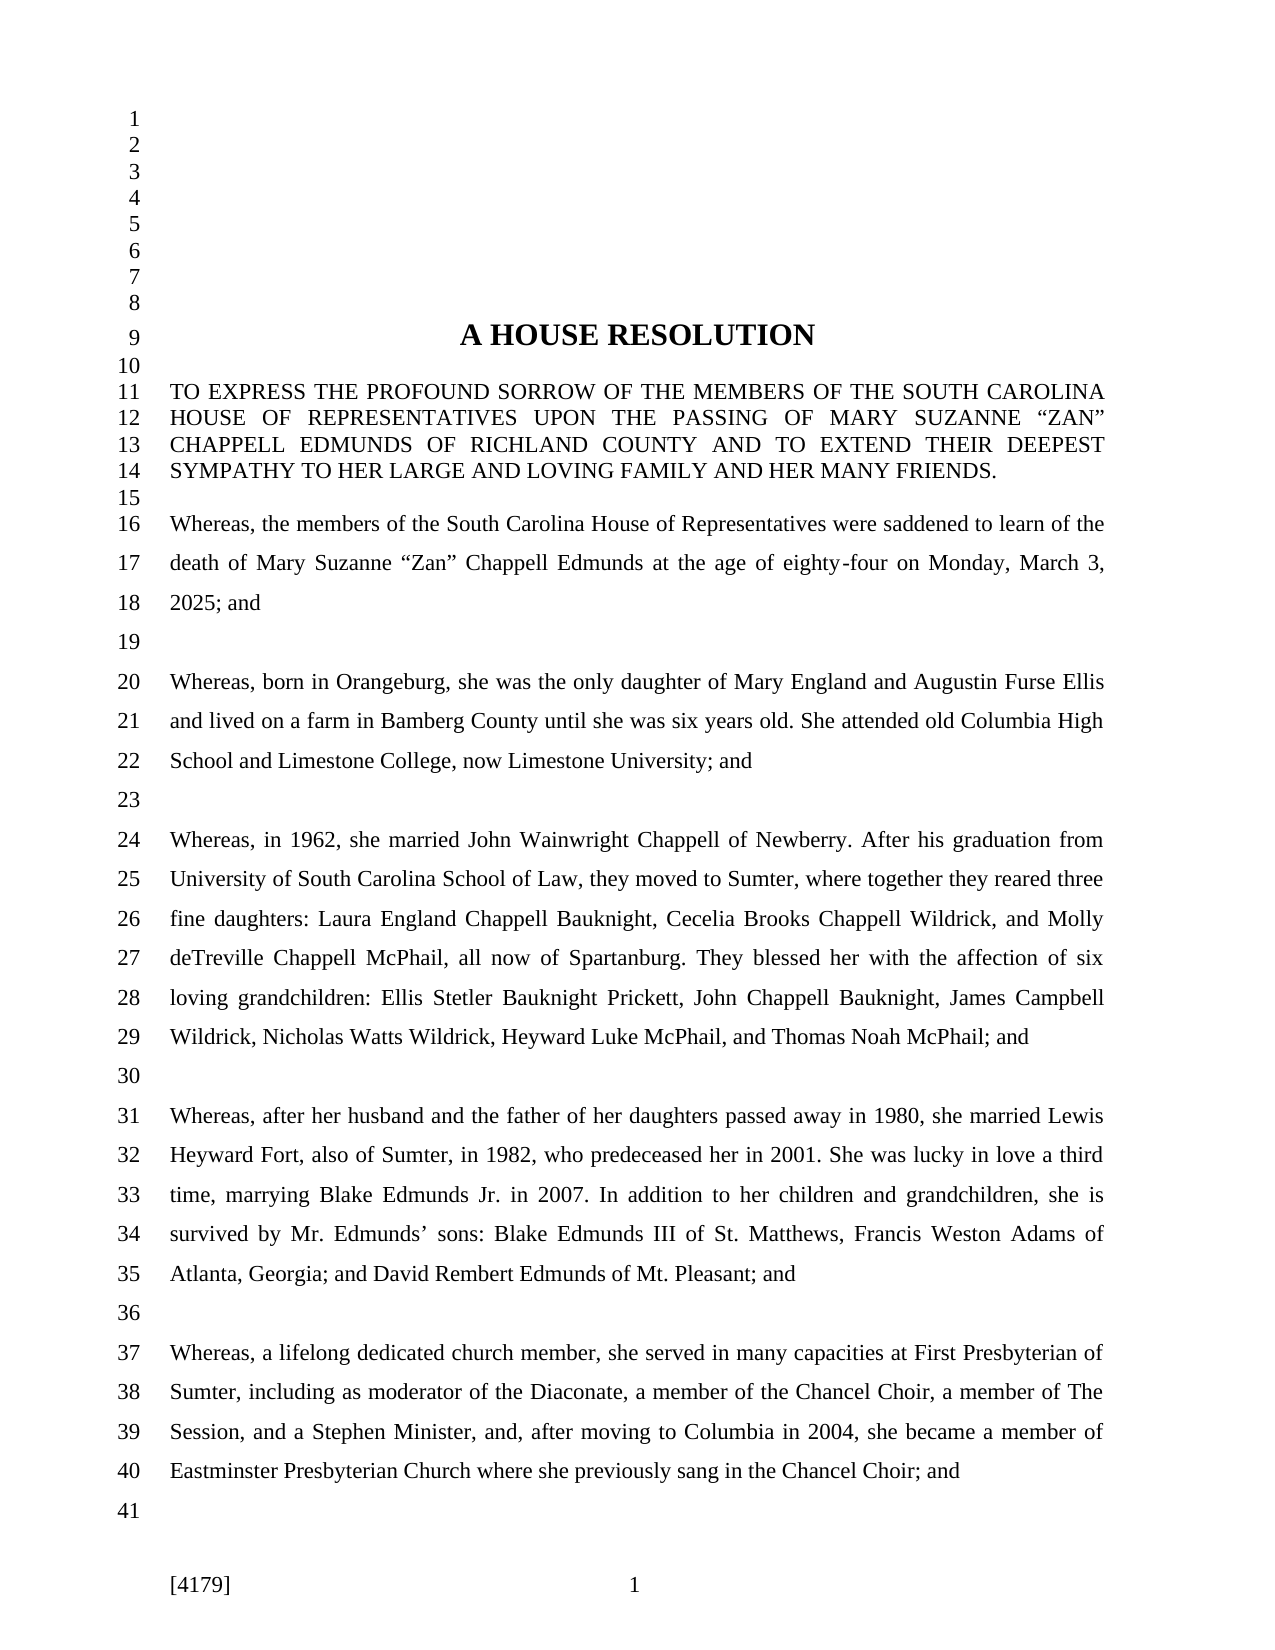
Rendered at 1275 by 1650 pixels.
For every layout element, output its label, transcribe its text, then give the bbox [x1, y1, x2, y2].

text Whereas, the members of the South Carolina House of Representatives were saddened to learn of the death of Mary Suzanne “Zan” Chappell Edmunds at the age of eighty‑four on Monday, March 3, 2025; and [169, 510, 1106, 615]
text Whereas, born in Orangeburg, she was the only daughter of Mary England and Augustin Furse Ellis and lived on a farm in Bamberg County until she was six years old. She attended old Columbia High School and Limestone College, now Limestone University; and [169, 668, 1106, 773]
text Whereas, after her husband and the father of her daughters passed away in 1980, she married Lewis Heyward Fort, also of Sumter, in 1982, who predeceased her in 2001. She was lucky in love a third time, marrying Blake Edmunds Jr. in 2007. In addition to her children and grandchildren, she is survived by Mr. Edmunds’ sons: Blake Edmunds III of St. Matthews, Francis Weston Adams of Atlanta, Georgia; and David Rembert Edmunds of Mt. Pleasant; and [169, 1102, 1106, 1286]
text Whereas, a lifelong dedicated church member, she served in many capacities at First Presbyterian of Sumter, including as moderator of the Diaconate, a member of the Chancel Choir, a member of The Session, and a Stephen Minister, and, after moving to Columbia in 2004, she became a member of Eastminster Presbyterian Church where she previously sang in the Chancel Choir; and [169, 1339, 1106, 1484]
text A RESOLUTION [169, 316, 1106, 352]
text Whereas, in 1962, she married John Wainwright Chappell of Newberry. After his graduation from University of South Carolina School of Law, they moved to Sumter, where together they reared three fine daughters: Laura England Chappell Bauknight, Cecelia Brooks Chappell Wildrick, and Molly deTreville Chappell McPhail, all now of Spartanburg. They blessed her with the affection of six loving grandchildren: Ellis Stetler Bauknight Prickett, John Chappell Bauknight, James Campbell Wildrick, Nicholas Watts Wildrick, Heyward Luke McPhail, and Thomas Noah McPhail; and [169, 826, 1106, 1049]
